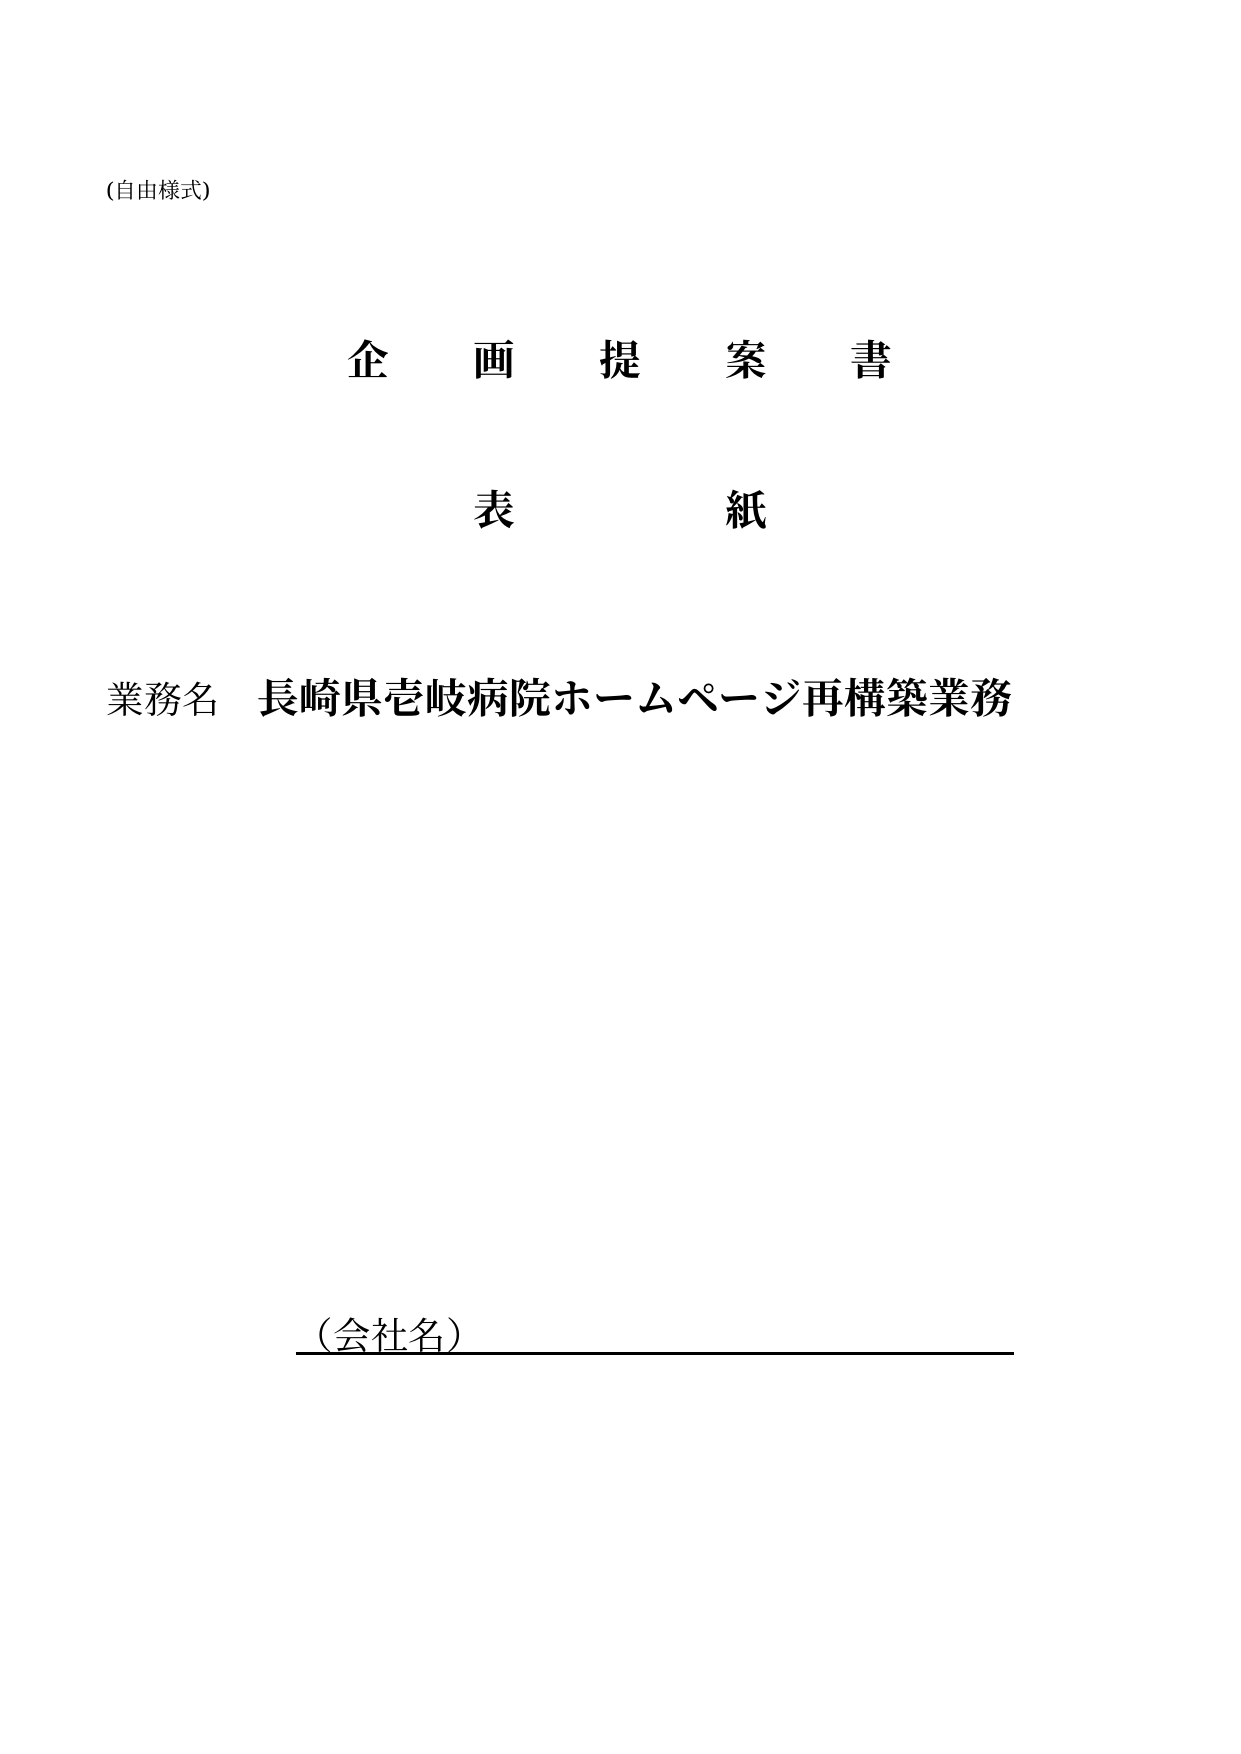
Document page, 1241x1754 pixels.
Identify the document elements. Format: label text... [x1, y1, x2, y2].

text 業務名 長崎県壱岐病院ホームページ再構築業務 [106, 658, 1134, 733]
text 表 紙 [106, 470, 1134, 545]
text (自由様式) [106, 170, 1134, 208]
text （会社名） [106, 1295, 1134, 1370]
text 企 画 提 案 書 [106, 320, 1134, 395]
